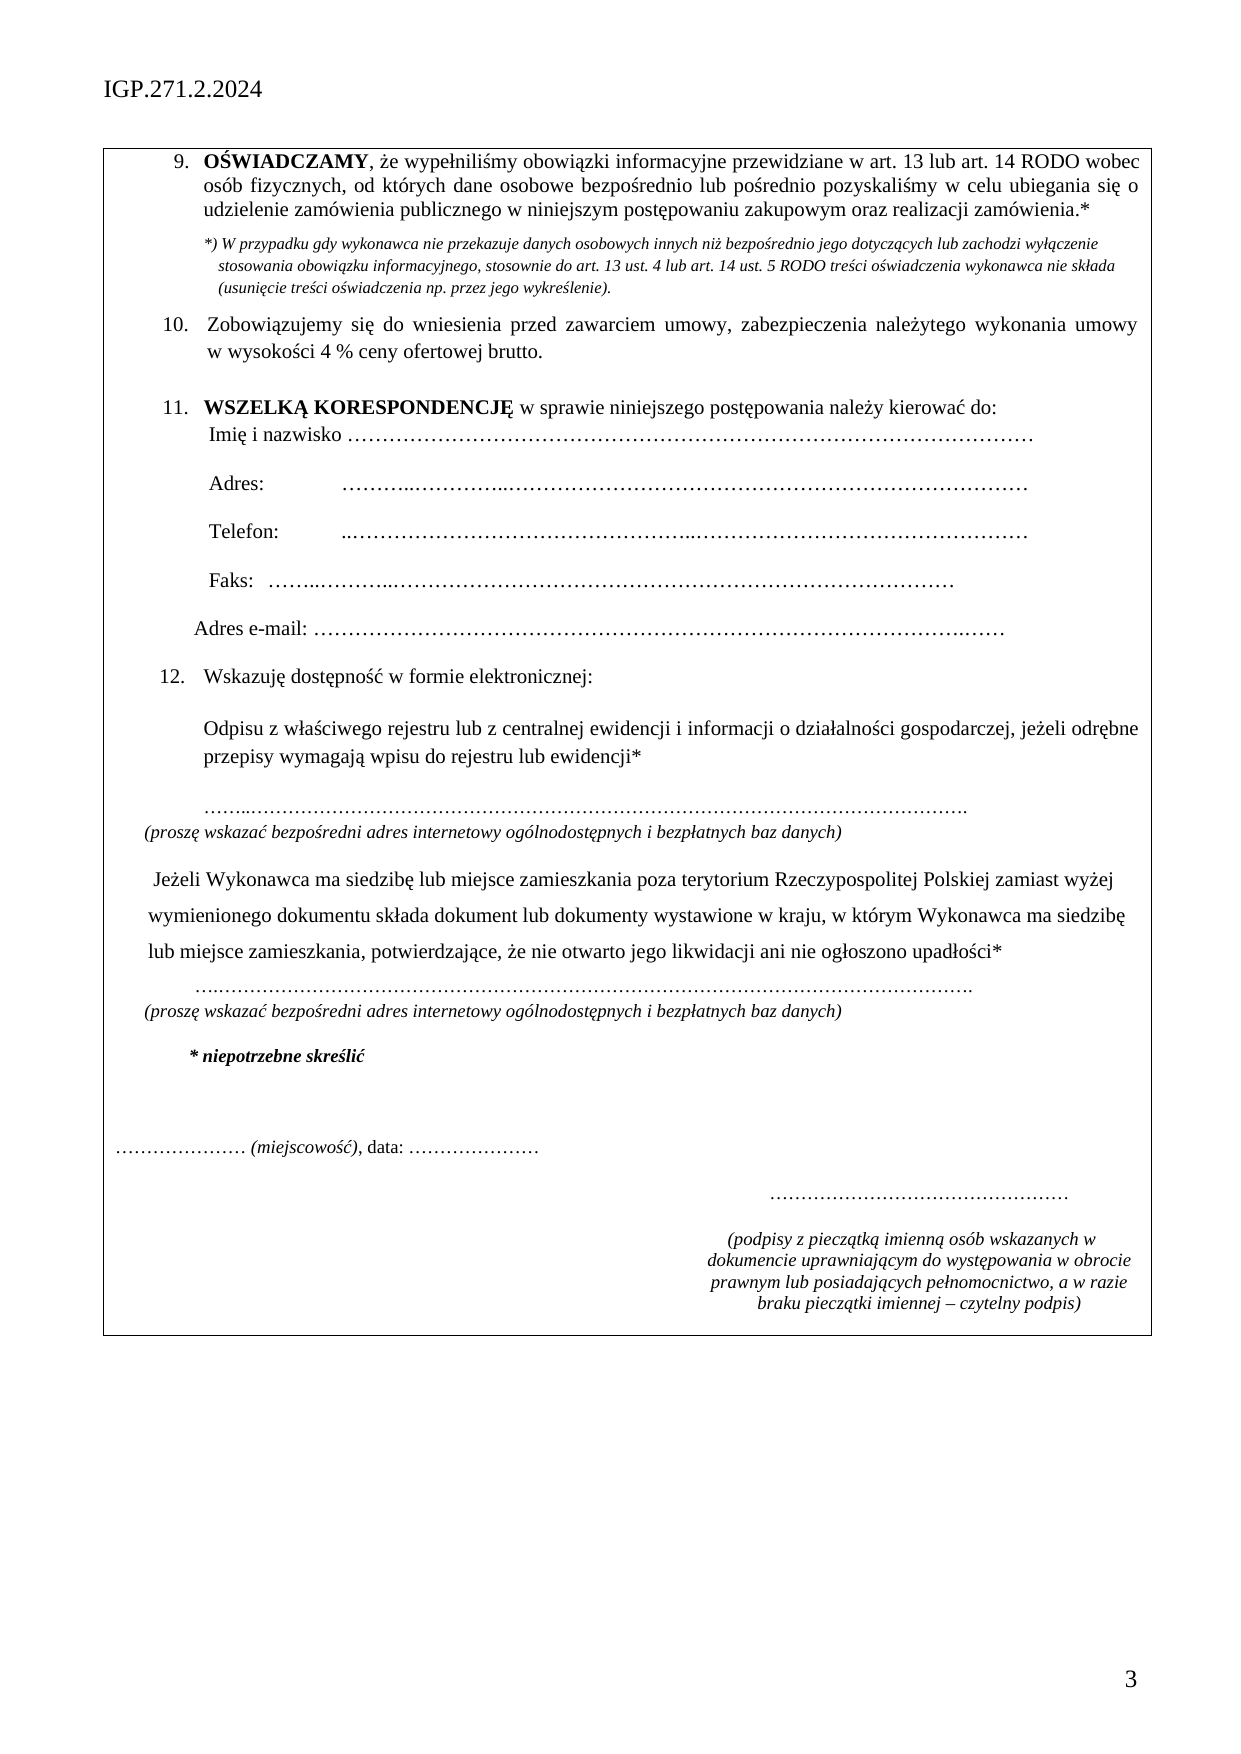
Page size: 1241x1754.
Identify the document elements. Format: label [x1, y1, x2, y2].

table_cell [104, 149, 1151, 1335]
